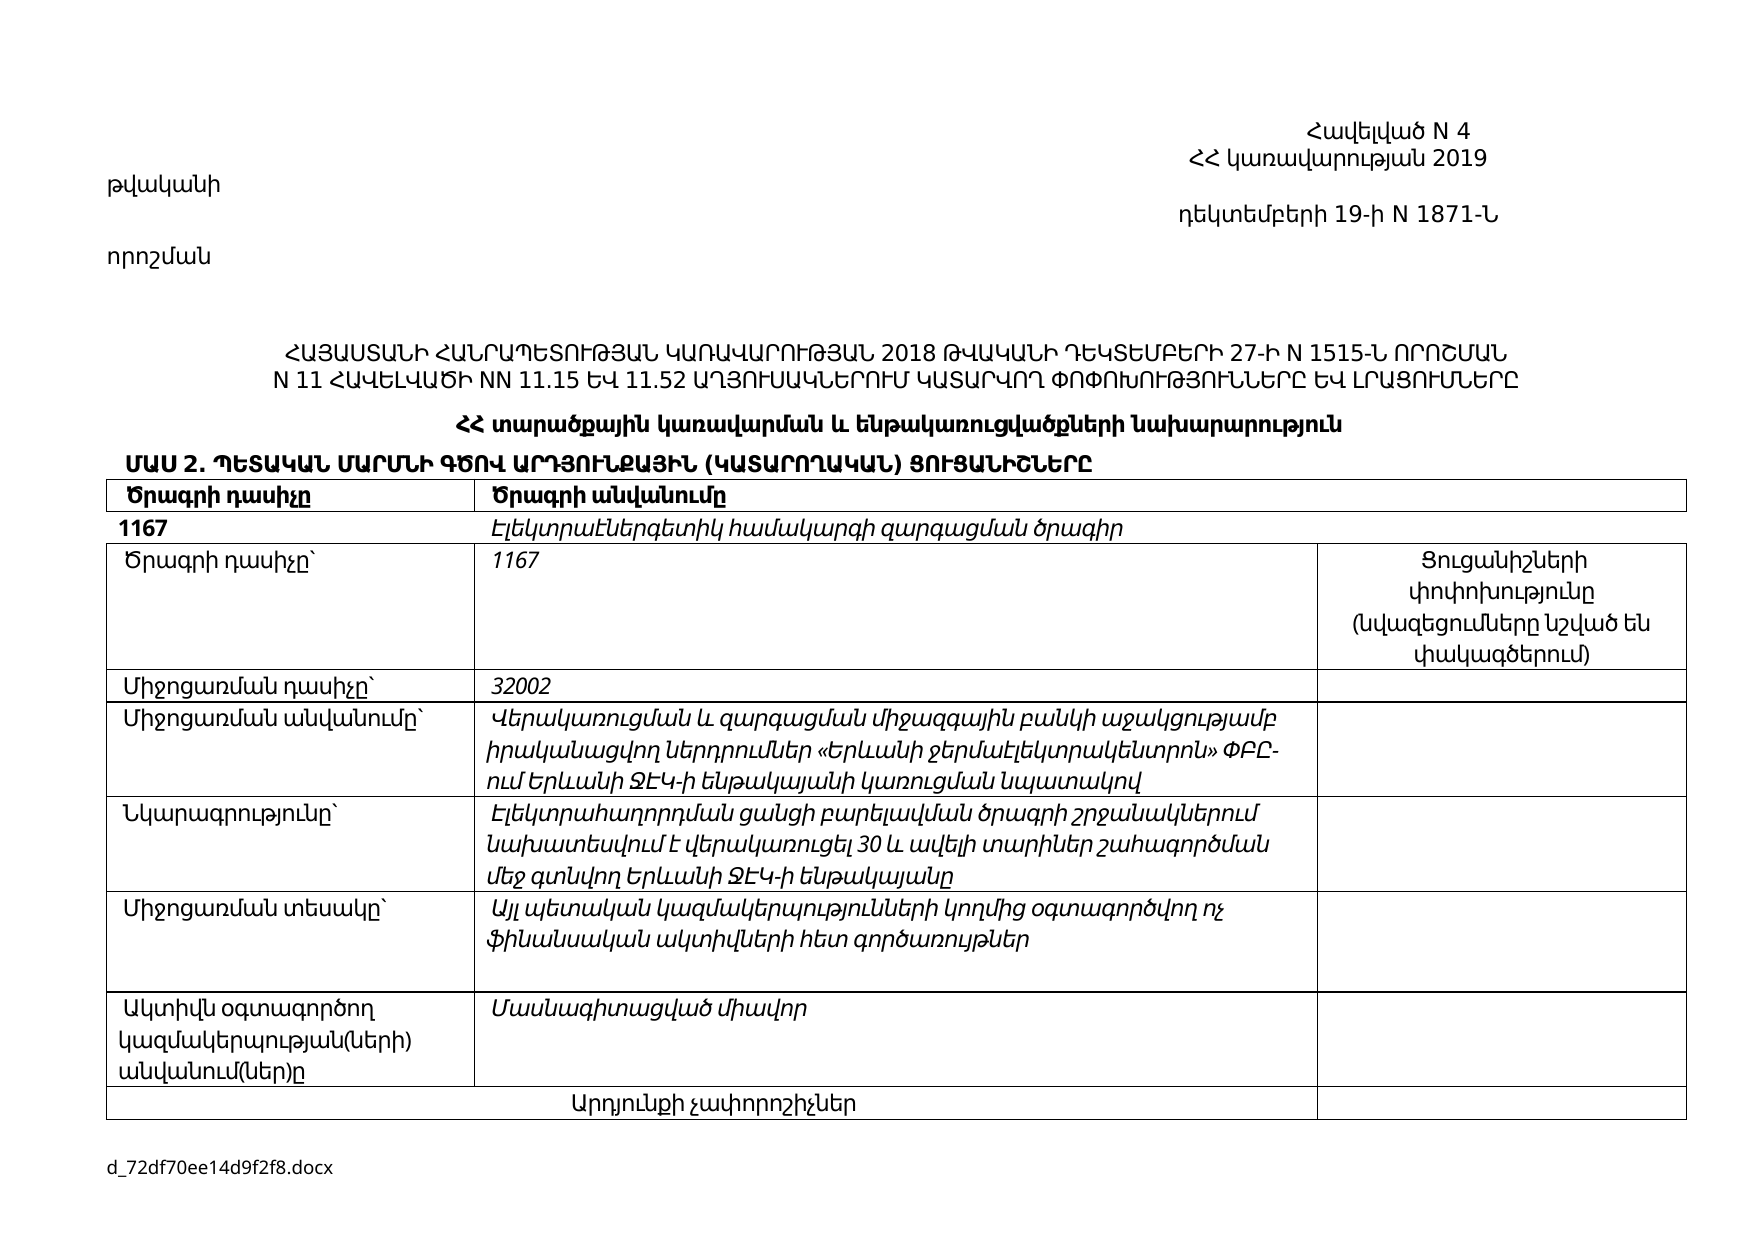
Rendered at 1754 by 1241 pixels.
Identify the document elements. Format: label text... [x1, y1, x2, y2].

table_cell Էլեկտրաէներգետիկ համակարգի զարգացման ծրագիր [475, 512, 1686, 543]
text ՀՀ կառավարության 2019 թվականի [106, 145, 1604, 198]
text Հավելված N 4 [1231, 118, 1604, 145]
table_cell Վերակառուցման և զարգացման միջազգային բանկի աջակցությամբ իրականացվող ներդրումներ «Երևանի ջերմաէլեկտրակենտրոն» ՓԲԸ-ում Երևանի ՋԷԿ-ի ենթակայանի կառուցման նպատակով [475, 703, 1317, 796]
table_cell Ծրագրի դասիչը` [107, 544, 474, 669]
table_cell [1318, 993, 1686, 1086]
table_header ՀԱՅԱՍՏԱՆԻ ՀԱՆՐԱՊԵՏՈՒԹՅԱՆ ԿԱՌԱՎԱՐՈՒԹՅԱՆ 2018 ԹՎԱԿԱՆԻ ԴԵԿՏԵՄԲԵՐԻ 27-Ի N 1515-Ն ՈՐՈՇՄԱՆ N 11 ՀԱՎԵԼՎԱԾԻ NN 11.15 ԵՎ 11.52 ԱՂՅՈՒՍԱԿՆԵՐՈՒՄ ԿԱՏԱՐՎՈՂ ՓՈՓՈԽՈՒԹՅՈՒՆՆԵՐԸ ԵՎ ԼՐԱՑՈՒՄՆԵՐԸ [106, 323, 1686, 412]
table_cell Ակտիվն օգտագործող կազմակերպության(ների) անվանում(ներ)ը [107, 993, 474, 1086]
table_cell Միջոցառման անվանումը` [107, 703, 474, 796]
table_cell Այլ պետական կազմակերպությունների կողմից օգտագործվող ոչ ֆինանսական ակտիվների հետ գործառույթներ [475, 892, 1317, 991]
table_cell Նկարագրությունը` [107, 797, 474, 891]
table_cell Միջոցառման դասիչը` [107, 670, 474, 701]
table_cell [1318, 670, 1686, 701]
table_cell [1318, 1087, 1686, 1118]
table_cell Ծրագրի անվանումը [475, 480, 1686, 511]
table_cell 32002 [475, 670, 1317, 701]
table_cell ՀՀ տարածքային կառավարման և ենթակառուցվածքների նախարարություն [106, 412, 1686, 451]
table_cell Մասնագիտացված միավոր [475, 993, 1317, 1086]
text դեկտեմբերի 19-ի N 1871-Ն որոշման [106, 198, 1604, 269]
table_cell Ծրագրի դասիչը [107, 480, 474, 511]
table_cell Ցուցանիշների փոփոխությունը (նվազեցումները նշված են փակագծերում) [1318, 544, 1686, 669]
table_cell ՄԱՍ 2. ՊԵՏԱԿԱՆ ՄԱՐՄՆԻ ԳԾՈՎ ԱՐԴՅՈՒՆՔԱՅԻՆ (ԿԱՏԱՐՈՂԱԿԱՆ) ՑՈՒՑԱՆԻՇՆԵՐԸ [106, 451, 1686, 478]
table_cell [1318, 797, 1686, 891]
table_cell 1167 [475, 544, 1317, 669]
table_cell Էլեկտրահաղորդման ցանցի բարելավման ծրագրի շրջանակներում նախատեսվում է վերակառուցել 30 և ավելի տարիներ շահագործման մեջ գտնվող Երևանի ՋԷԿ-ի ենթակայանը [475, 797, 1317, 891]
table_cell Միջոցառման տեսակը` [107, 892, 474, 991]
table_cell [1318, 892, 1686, 991]
table_cell [1318, 703, 1686, 796]
table_cell Արդյունքի չափորոշիչներ [107, 1087, 1317, 1118]
table_cell 1167 [106, 512, 475, 543]
